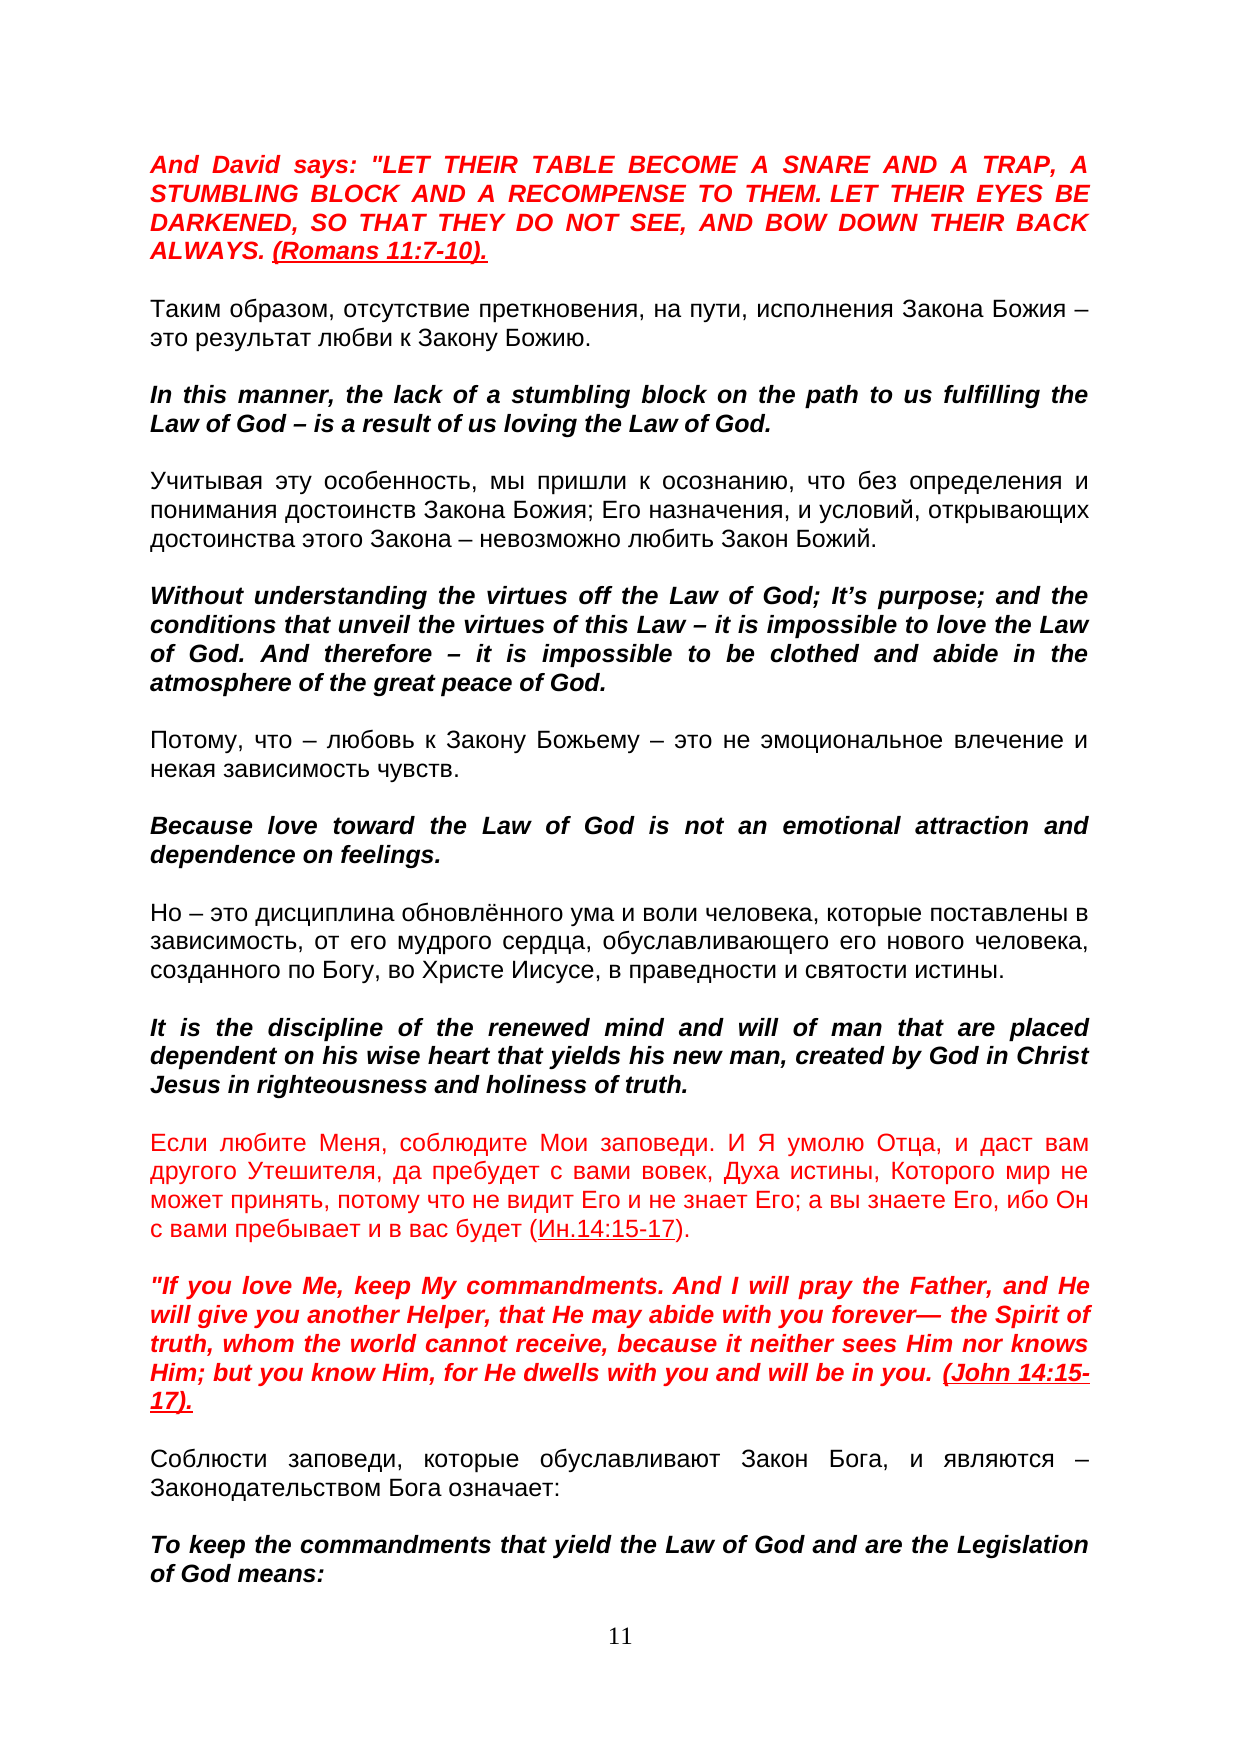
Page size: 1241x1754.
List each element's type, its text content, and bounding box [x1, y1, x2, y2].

text Но – это дисциплина обновлённого ума и воли человека, которые поставлены в зависимость, от его мудрого сердца, обуславливающего его нового человека, созданного по Богу, во Христе Иисусе, в праведности и святости истины. [150, 897, 1090, 984]
text To keep the commandments that yield the Law of God and are the Legislation of God means: [150, 1530, 1090, 1587]
text Если любите Меня, соблюдите Мои заповеди. И Я умолю Отца, и даст вам другого Утешителя, да пребудет с вами вовек, Духа истины, Которого мир не может принять, потому что не видит Его и не знает Его; а вы знаете Его, ибо Он с вами пребывает и в вас будет (Ин.14:15-17). [150, 1127, 1090, 1242]
text It is the discipline of the renewed mind and will of man that are placed dependent on his wise heart that yields his new man, created by God in Christ Jesus in righteousness and holiness of truth. [150, 1012, 1090, 1099]
text Потому, что – любовь к Закону Божьему – это не эмоциональное влечение и некая зависимость чувств. [150, 725, 1090, 782]
text Without understanding the virtues off the Law of God; It’s purpose; and the conditions that unveil the virtues of this Law – it is impossible to love the Law of God. And therefore – it is impossible to be clothed and abide in the atmosphere of the great peace of God. [150, 581, 1090, 696]
text Соблюсти заповеди, которые обуславливают Закон Бога, и являются – Законодательством Бога означает: [150, 1444, 1090, 1501]
text In this manner, the lack of a stumbling block on the path to us fulfilling the Law of God – is a result of us loving the Law of God. [150, 380, 1090, 437]
text And David says: "LET THEIR TABLE BECOME A SNARE AND A TRAP, A STUMBLING BLOCK AND A RECOMPENSE TO THEM. LET THEIR EYES BE DARKENED, SO THAT THEY DO NOT SEE, AND BOW DOWN THEIR BACK ALWAYS. (Romans 11:7-10). [150, 150, 1090, 265]
text Таким образом, отсутствие преткновения, на пути, исполнения Закона Божия – это результат любви к Закону Божию. [150, 294, 1090, 351]
text Because love toward the Law of God is not an emotional attraction and dependence on feelings. [150, 811, 1090, 869]
text Учитывая эту особенность, мы пришли к осознанию, что без определения и понимания достоинств Закона Божия; Его назначения, и условий, открывающих достоинства этого Закона – невозможно любить Закон Божий. [150, 466, 1090, 552]
text "If you love Me, keep My commandments. And I will pray the Father, and He will give you another Helper, that He may abide with you forever— the Spirit of truth, whom the world cannot receive, because it neither sees Him nor knows Him; but you know Him, for He dwells with you and will be in you. (John 14:15-17). [150, 1271, 1090, 1415]
